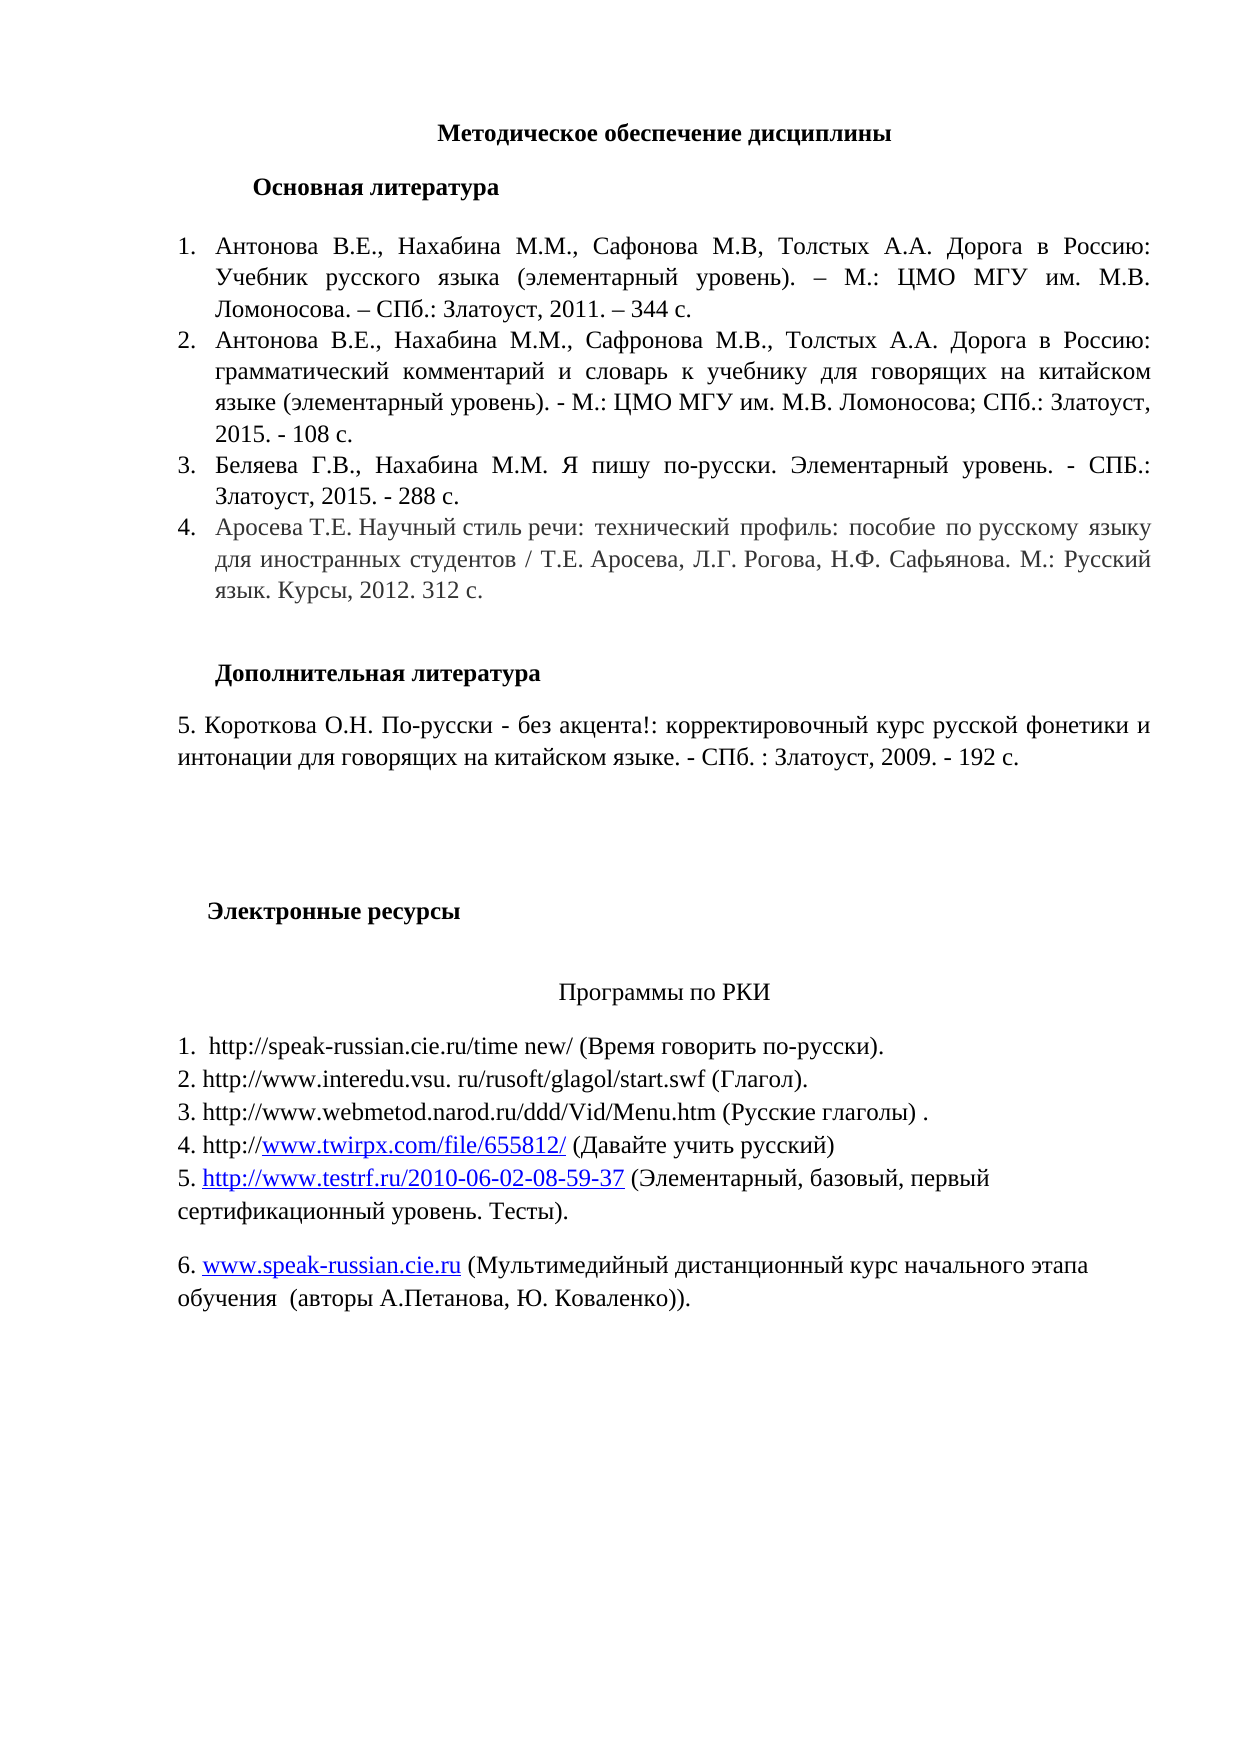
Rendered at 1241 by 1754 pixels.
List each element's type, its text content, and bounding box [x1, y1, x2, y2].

text Программы по РКИ [177, 977, 1152, 1006]
text 6. www.speak-russian.cie.ru (Мультимедийный дистанционный курс начального этапа обучения (авторы А.Петанова, Ю. Коваленко)). [177, 1250, 1152, 1312]
text 5. Короткова О.Н. По-русски - без акцента!: корректировочный курс русской фонетики и интонации для говорящих на китайском языке. - СПб. : Златоуст, 2009. - 192 с. [177, 709, 1152, 771]
text Электронные ресурсы [207, 896, 1152, 925]
text Основная литература [252, 172, 1152, 201]
text Методическое обеспечение дисциплины [177, 118, 1152, 147]
text 1. http://speak-russian.cie.ru/time new/ (Время говорить по-русски). 2. http://www.interedu.vsu. ru/rusoft/glagol/start.swf (Глагол). 3. http://www.webmetod.narod.ru/ddd/Vid/Menu.htm (Русские глаголы) . 4. http://www.twirpx.com/file/655812/ (Давайте учить русский) 5. http://www.testrf.ru/2010-06-02-08-59-37 (Элементарный, базовый, первый сертификационный уровень. Тесты). [177, 1031, 1152, 1225]
text Дополнительная литература [215, 657, 1152, 688]
list Антонова В.Е., Нахабина М.М., Сафонова М.В, Толстых А.А. Дорога в Россию: Учебник русского языка (элементарный уровень). – М.: ЦМО МГУ им. М.В. Ломоносова. – СПб.: Златоуст, 2011. – 344 с. [177, 229, 1152, 323]
list Аросева Т.Е. Научный стиль речи: технический профиль: пособие по русскому языку для иностранных студентов / Т.Е. Аросева, Л.Г. Рогова, Н.Ф. Сафьянова. М.: Русский язык. Курсы, 2012. 312 с. [177, 511, 1152, 604]
list Беляева Г.В., Нахабина М.М. Я пишу по-русски. Элементарный уровень. - СПБ.: Златоуст, 2015. - 288 с. [177, 448, 1152, 511]
list Антонова В.Е., Нахабина М.М., Сафронова М.В., Толстых А.А. Дорога в Россию: грамматический комментарий и словарь к учебнику для говорящих на китайском языке (элементарный уровень). - М.: ЦМО МГУ им. М.В. Ломоносова; СПб.: Златоуст, 2015. - 108 с. [177, 323, 1152, 448]
